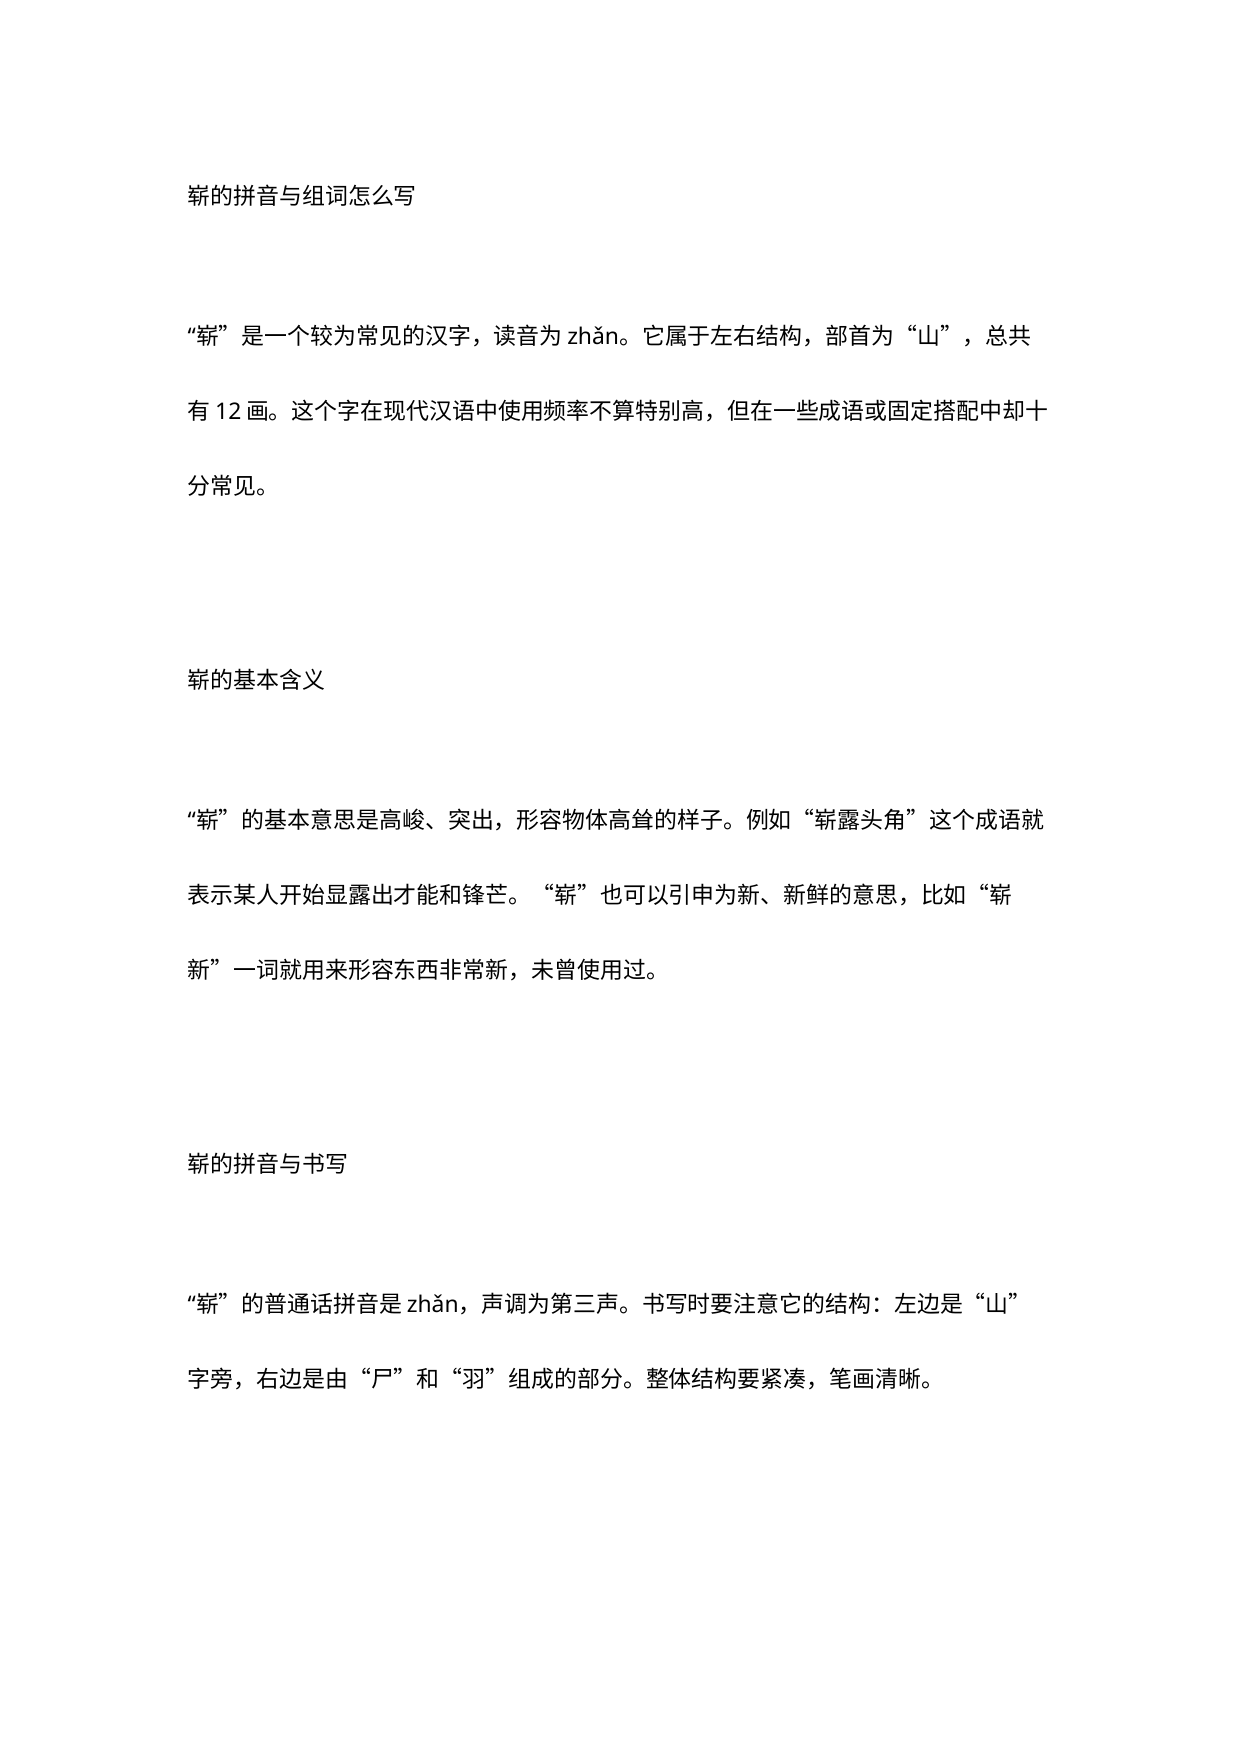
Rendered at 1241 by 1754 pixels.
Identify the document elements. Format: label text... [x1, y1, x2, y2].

text “崭”是一个较为常见的汉字，读音为zhǎn。它属于左右结构，部首为“山”，总共有12画。这个字在现代汉语中使用频率不算特别高，但在一些成语或固定搭配中却十分常见。 [187, 302, 1053, 517]
text “崭”的普通话拼音是zhǎn，声调为第三声。书写时要注意它的结构：左边是“山”字旁，右边是由“尸”和“羽”组成的部分。整体结构要紧凑，笔画清晰。 [187, 1271, 1053, 1410]
text 崭的拼音与书写 [187, 1130, 1053, 1195]
text 崭的拼音与组词怎么写 [187, 162, 1053, 227]
text 崭的基本含义 [187, 646, 1053, 711]
text “崭”的基本意思是高峻、突出，形容物体高耸的样子。例如“崭露头角”这个成语就表示某人开始显露出才能和锋芒。“崭”也可以引申为新、新鲜的意思，比如“崭新”一词就用来形容东西非常新，未曾使用过。 [187, 786, 1053, 1001]
